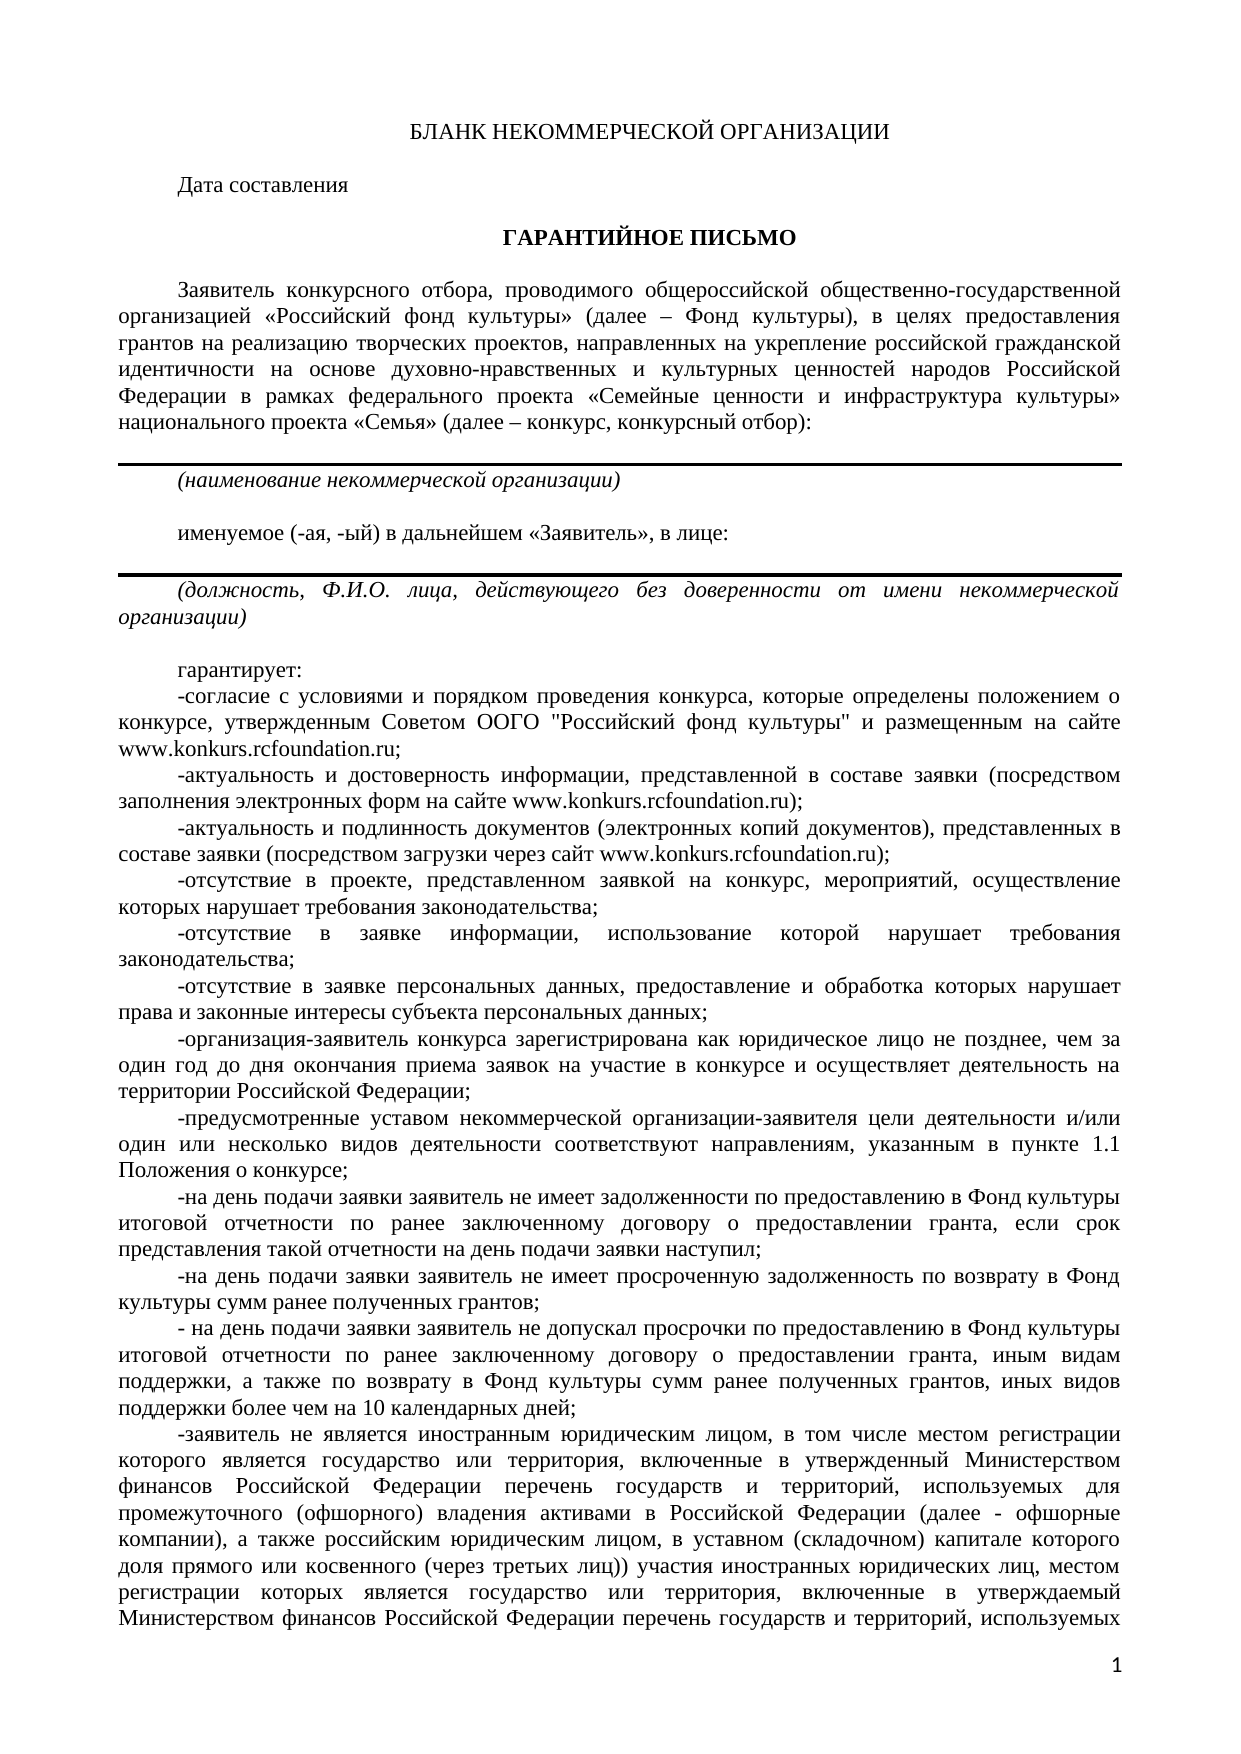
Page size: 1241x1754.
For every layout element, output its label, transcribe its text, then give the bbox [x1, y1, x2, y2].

text (наименование некоммерческой организации) [118, 466, 1122, 492]
text -на день подачи заявки заявитель не имеет просроченную задолженность по возврату в Фонд культуры сумм ранее полученных грантов; [118, 1262, 1122, 1314]
list Заявитель конкурсного отбора, проводимого общероссийской общественно-государственной организацией «Российский фонд культуры» (далее – Фонд культуры), в целях предоставления грантов на реализацию творческих проектов, направленных на укрепление российской гражданской идентичности на основе духовно-нравственных и культурных ценностей народов Российской Федерации в рамках федерального проекта «Семейные ценности и инфраструктура культуры» национального проекта «Семья» (далее – конкурс, конкурсный отбор): [118, 276, 1122, 434]
text ГАРАНТИЙНОЕ ПИСЬМО [118, 223, 1122, 250]
text именуемое (-ая, -ый) в дальнейшем «Заявитель», в лице: [118, 519, 1122, 545]
text -предусмотренные уставом некоммерческой организации-заявителя цели деятельности и/или один или несколько видов деятельности соответствуют направлениям, указанным в пункте 1.1 Положения о конкурсе; [118, 1104, 1122, 1183]
text -на день подачи заявки заявитель не имеет задолженности по предоставлению в Фонд культуры итоговой отчетности по ранее заключенному договору о предоставлении гранта, если срок представления такой отчетности на день подачи заявки наступил; [118, 1183, 1122, 1262]
text гарантирует: [118, 656, 1122, 682]
text БЛАНК НЕКОММЕРЧЕСКОЙ ОРГАНИЗАЦИИ [118, 118, 1122, 144]
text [118, 1420, 1122, 1631]
text -отсутствие в проекте, представленном заявкой на конкурс, мероприятий, осуществление которых нарушает требования законодательства; [118, 866, 1122, 919]
text -согласие с условиями и порядком проведения конкурса, которые определены положением о конкурсе, утвержденным Советом ООГО "Российский фонд культуры" и размещенным на сайте www.konkurs.rcfoundation.ru; [118, 682, 1122, 761]
text -организация-заявитель конкурса зарегистрирована как юридическое лицо не позднее, чем за один год до дня окончания приема заявок на участие в конкурсе и осуществляет деятельность на территории Российской Федерации; [118, 1024, 1122, 1104]
text -актуальность и подлинность документов (электронных копий документов), представленных в составе заявки (посредством загрузки через сайт www.konkurs.rcfoundation.ru); [118, 814, 1122, 866]
list - на день подачи заявки заявитель не допускал просрочки по предоставлению в Фонд культуры итоговой отчетности по ранее заключенному договору о предоставлении гранта, иным видам поддержки, а также по возврату в Фонд культуры сумм ранее полученных грантов, иных видов поддержки более чем на 10 календарных дней; [118, 1314, 1122, 1420]
text -отсутствие в заявке персональных данных, предоставление и обработка которых нарушает права и законные интересы субъекта персональных данных; [118, 972, 1122, 1024]
text -актуальность и достоверность информации, представленной в составе заявки (посредством заполнения электронных форм на сайте www.konkurs.rcfoundation.ru); [118, 761, 1122, 814]
text -отсутствие в заявке информации, использование которой нарушает требования законодательства; [118, 919, 1122, 972]
text (должность, Ф.И.О. лица, действующего без доверенности от имени некоммерческой организации) [118, 577, 1122, 629]
text Дата составления [118, 171, 1122, 197]
